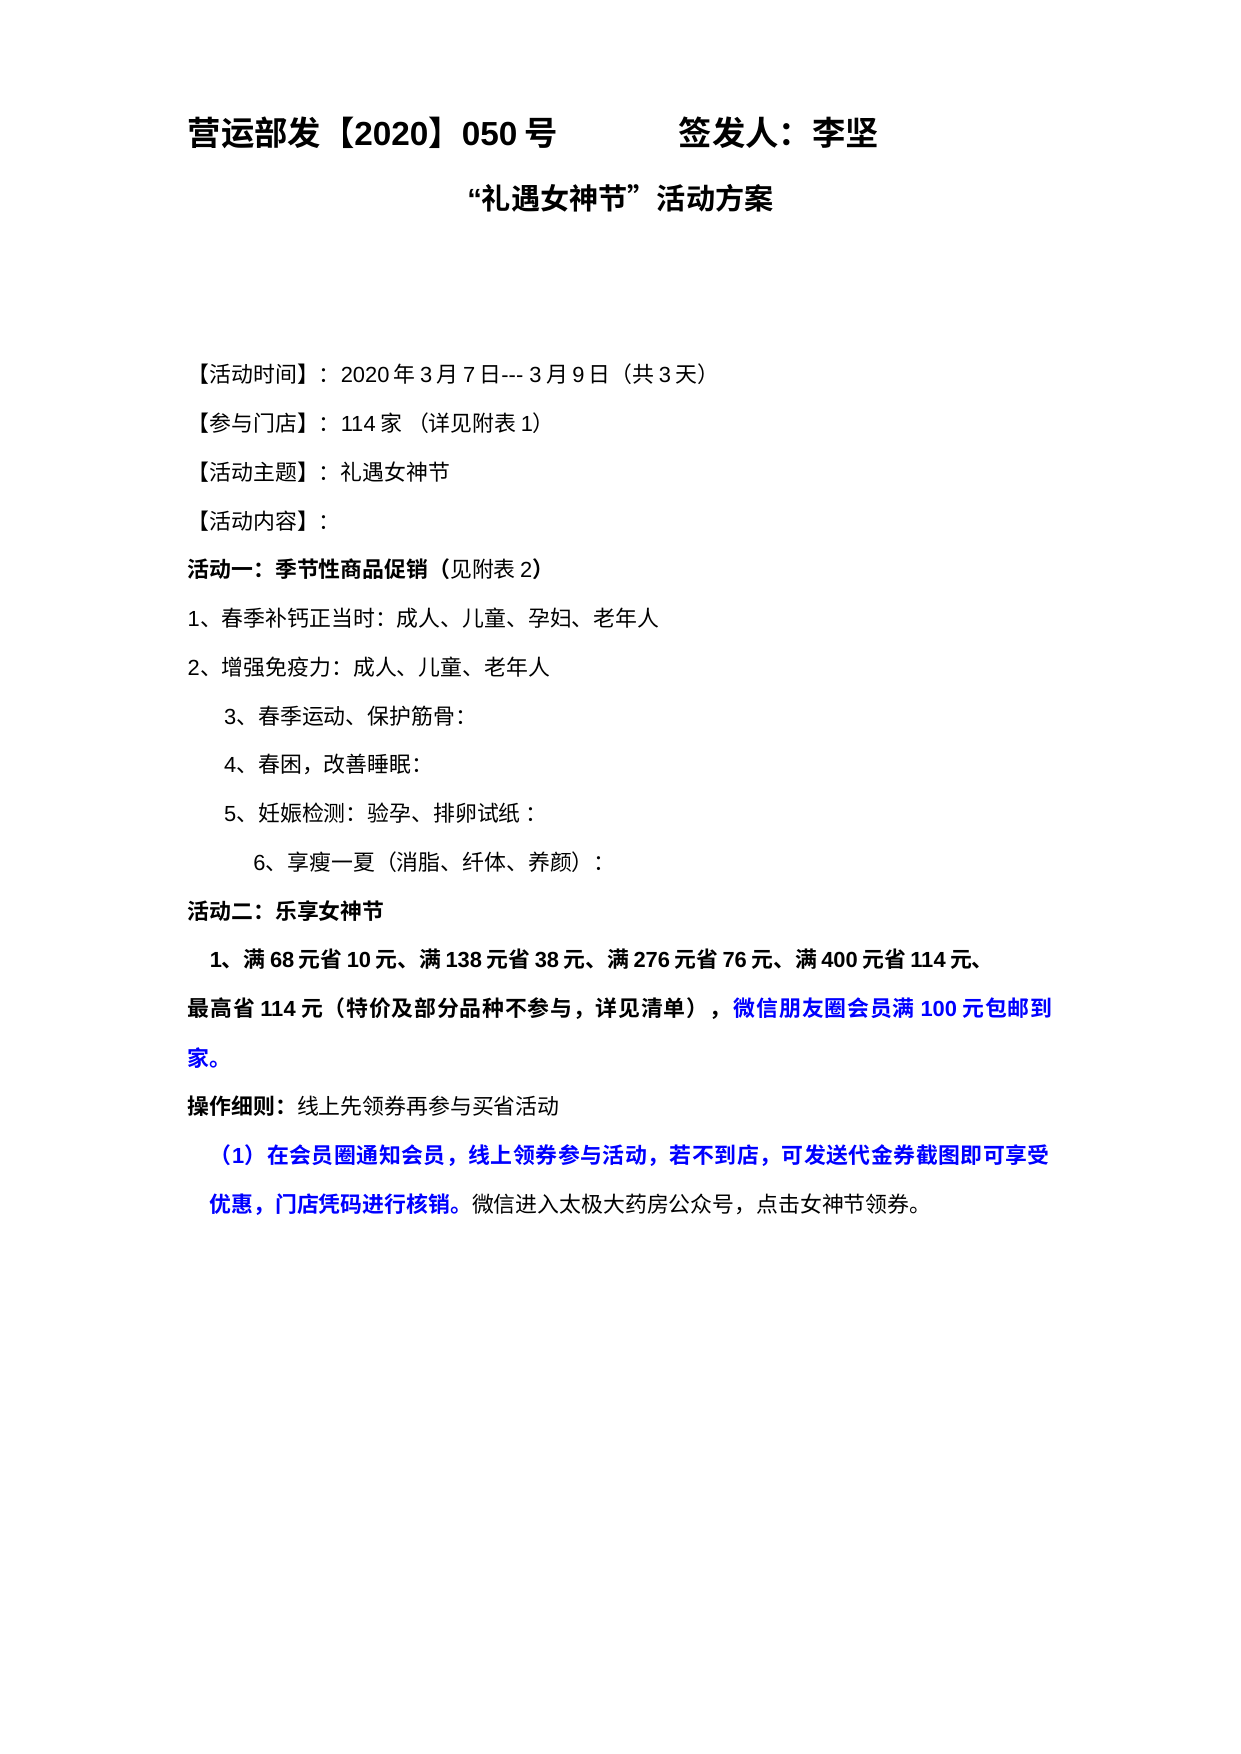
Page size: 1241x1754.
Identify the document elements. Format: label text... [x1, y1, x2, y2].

text “礼遇女神节”活动方案 [187, 164, 1053, 230]
list 满68元省10元、满138元省38元、满276元省76元、满400元省114元、 [187, 942, 1053, 975]
text 活动一：季节性商品促销（见附表2） [187, 552, 1053, 585]
list 操作细则：线上先领券再参与买省活动 [187, 1089, 1053, 1122]
text 营运部发【2020】050号 签发人：李坚 [187, 98, 1053, 164]
list 4、春困，改善睡眠： [187, 747, 1053, 780]
text 【活动主题】：礼遇女神节 [187, 454, 1053, 487]
text 【参与门店】：114家 （详见附表1） [187, 406, 1053, 438]
list 1、春季补钙正当时：成人、儿童、孕妇、老年人 [187, 601, 1053, 633]
text 活动二：乐享女神节 [187, 893, 1053, 926]
list 3、春季运动、保护筋骨： [187, 698, 1053, 731]
list （1）在会员圈通知会员，线上领券参与活动，若不到店，可发送代金券截图即可享受优惠，门店凭码进行核销。微信进入太极大药房公众号，点击女神节领券。 [209, 1137, 1053, 1220]
list 最高省114元（特价及部分品种不参与，详见清单），微信朋友圈会员满100元包邮到家。 [187, 991, 1053, 1073]
list 6、享瘦一夏（消脂、纤体、养颜）： [187, 844, 1053, 877]
text 【活动内容】： [187, 503, 1053, 536]
list 5、妊娠检测：验孕、排卵试纸 ： [187, 796, 1053, 828]
text 【活动时间】：2020年3月7日--- 3月9日（共3天） [187, 357, 1053, 390]
list 2、增强免疫力：成人、儿童、老年人 [187, 649, 1053, 682]
